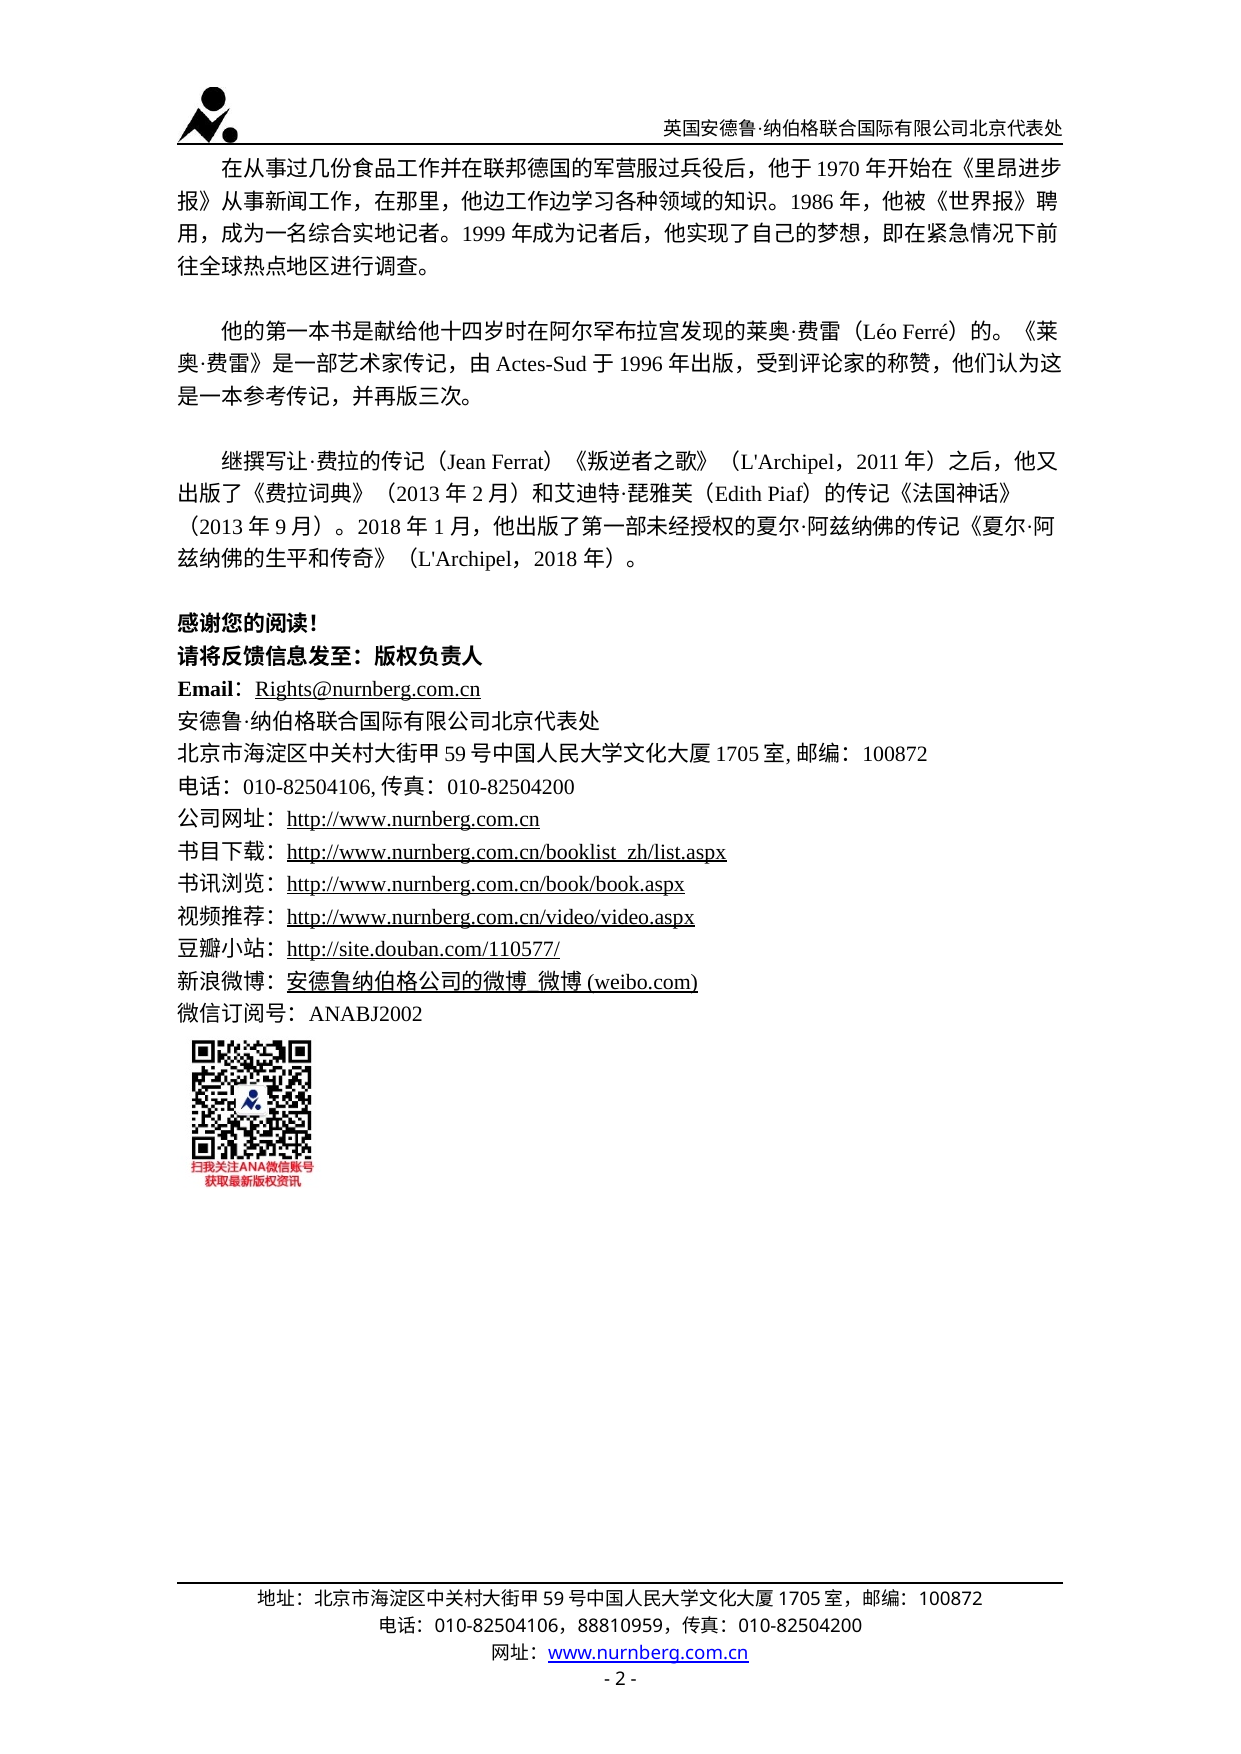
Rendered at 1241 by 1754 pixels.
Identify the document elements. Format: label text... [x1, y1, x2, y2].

picture [177, 87, 238, 143]
text 在从事过几份食品工作并在联邦德国的军营服过兵役后，他于1970 年开始在《里昂进步报》从事新闻工作，在那里，他边工作边学习各种领域的知识。1986 年，他被《世界报》聘用，成为一名综合实地记者。1999 年成为记者后，他实现了自己的梦想，即在紧急情况下前往全球热点地区进行调查。 [177, 151, 1063, 281]
text 请将反馈信息发至：版权负责人 [177, 638, 1063, 671]
text 他的第一本书是献给他十四岁时在阿尔罕布拉宫发现的莱奥·费雷（Léo Ferré）的。《莱奥·费雷》是一部艺术家传记，由 Actes-Sud 于 1996 年出版，受到评论家的称赞，他们认为这是一本参考传记，并再版三次。 [177, 313, 1063, 411]
text 继撰写让·费拉的传记（Jean Ferrat）《叛逆者之歌》（L'Archipel，2011 年）之后，他又出版了《费拉词典》（2013 年 2 月）和艾迪特·琵雅芙（Edith Piaf）的传记《法国神话》（2013 年 9 月）。2018 年 1 月，他出版了第一部未经授权的夏尔·阿兹纳佛的传记《夏尔·阿兹纳佛的生平和传奇》（L'Archipel，2018 年）。 [177, 443, 1063, 573]
text 电话：010-82504106, 传真：010-82504200 [177, 768, 1063, 801]
text 微信订阅号：ANABJ2002 [177, 996, 1063, 1028]
text 豆瓣小站：http://site.douban.com/110577/ [177, 931, 1063, 963]
text 安德鲁·纳伯格联合国际有限公司北京代表处 [177, 703, 1063, 736]
text 感谢您的阅读！ [177, 606, 1063, 638]
picture [177, 1028, 325, 1190]
text 公司网址：http://www.nurnberg.com.cn [177, 801, 1063, 833]
text 视频推荐：http://www.nurnberg.com.cn/video/video.aspx [177, 898, 1063, 931]
text 新浪微博：安德鲁纳伯格公司的微博_微博 (weibo.com) [177, 963, 1063, 996]
text 书目下载：http://www.nurnberg.com.cn/booklist_zh/list.aspx [177, 833, 1063, 866]
text Email：Rights@nurnberg.com.cn [177, 671, 1063, 703]
text 书讯浏览：http://www.nurnberg.com.cn/book/book.aspx [177, 866, 1063, 898]
text 北京市海淀区中关村大街甲59号中国人民大学文化大厦1705室, 邮编：100872 [177, 736, 1063, 768]
